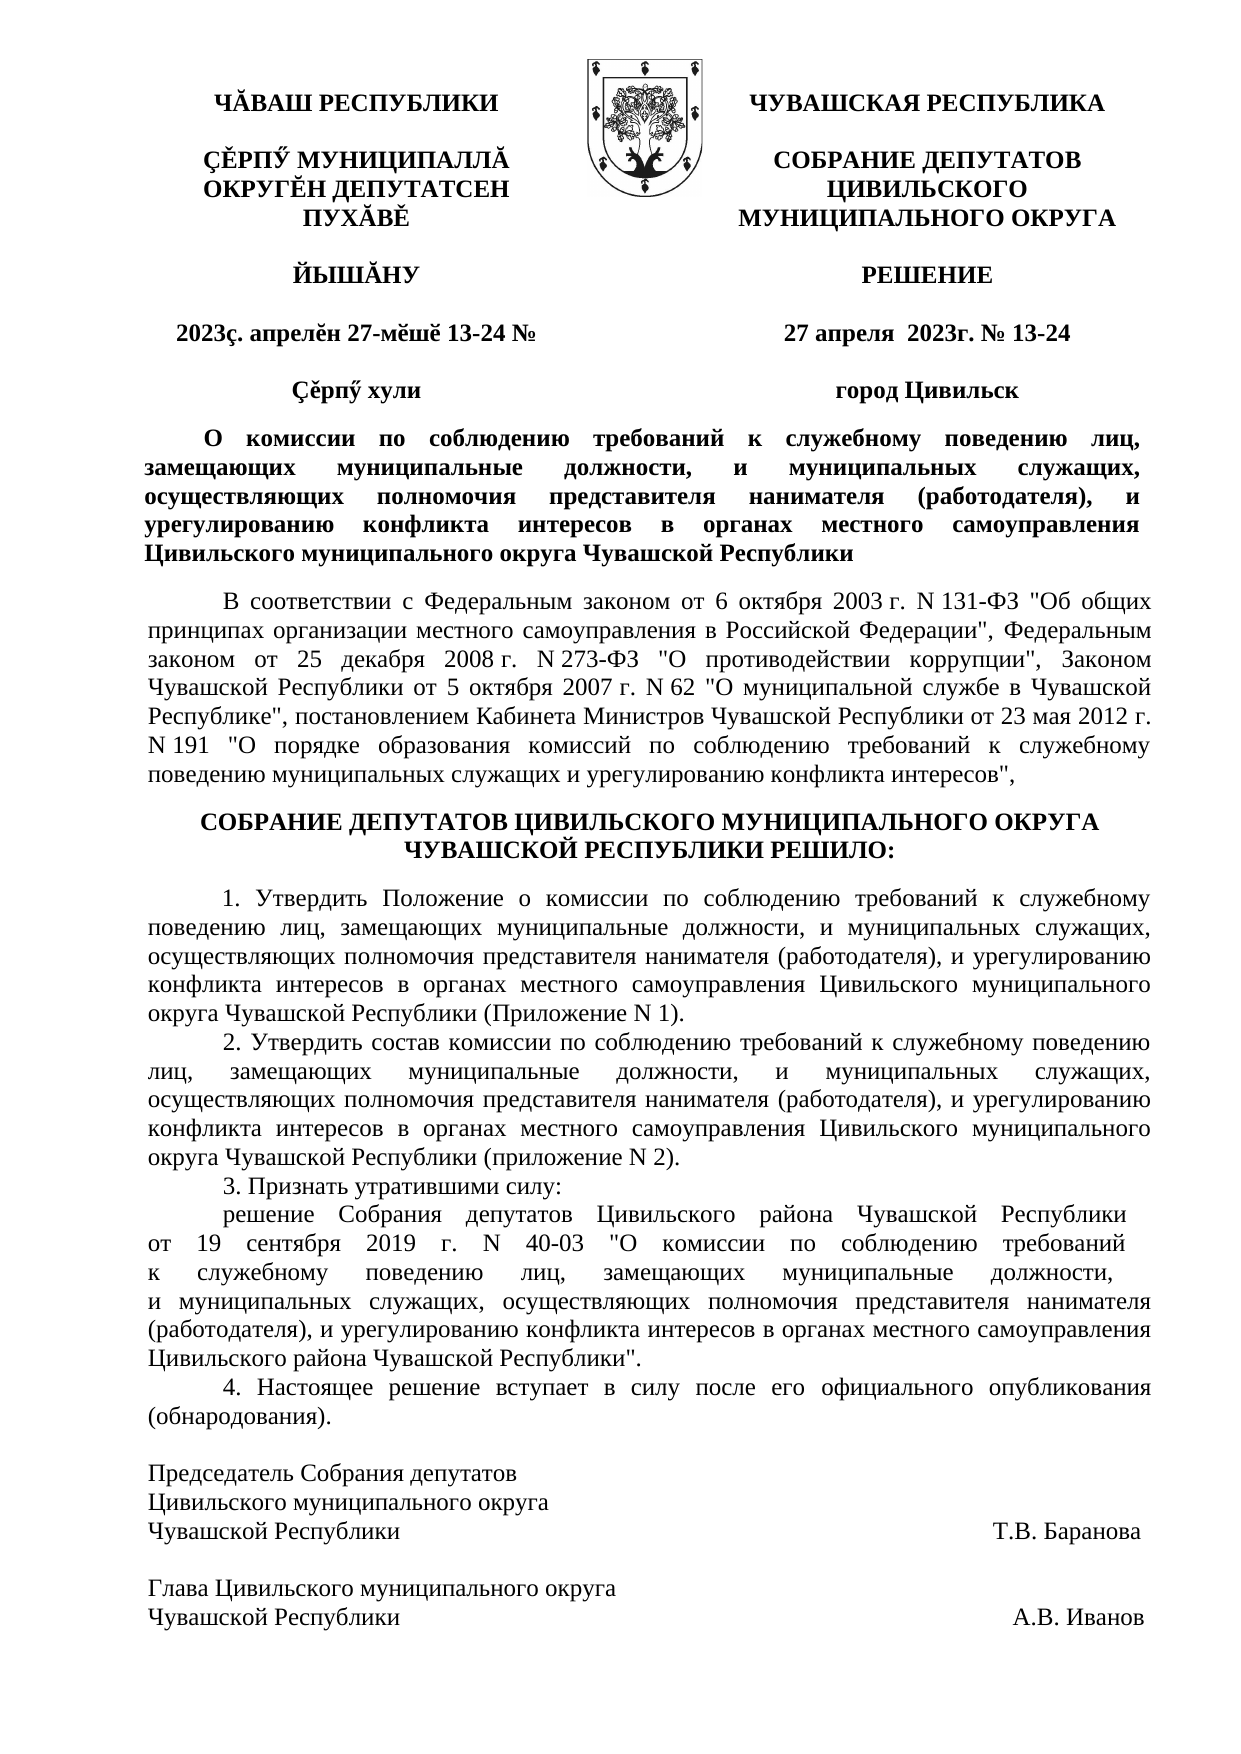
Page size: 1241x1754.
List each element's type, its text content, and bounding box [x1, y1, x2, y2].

text решение Собрания депутатов Цивильского района Чувашской Республики от 19 сентября 2019 г. N 40-03 "О комиссии по соблюдению требований к служебному поведению лиц, замещающих муниципальные должности, и муниципальных служащих, осуществляющих полномочия представителя нанимателя (работодателя), и урегулированию конфликта интересов в органах местного самоуправления Цивильского района Чувашской Республики". [148, 1199, 1152, 1372]
table_header О комиссии по соблюдению требований к служебному поведению лиц, замещающих муниципальные должности, и муниципальных служащих, осуществляющих полномочия представителя нанимателя (работодателя), и урегулированию конфликта интересов в органах местного самоуправления Цивильского муниципального округа Чувашской Республики [133, 423, 1152, 567]
text СОБРАНИЕ ДЕПУТАТОВ ЦИВИЛЬСКОГО МУНИЦИПАЛЬНОГО ОКРУГА ЧУВАШСКОЙ РЕСПУБЛИКИ РЕШИЛО: [148, 807, 1152, 864]
text Председатель Собрания депутатов [148, 1458, 1152, 1487]
text 1. Утвердить Положение о комиссии по соблюдению требований к служебному поведению лиц, замещающих муниципальные должности, и муниципальных служащих, осуществляющих полномочия представителя нанимателя (работодателя), и урегулированию конфликта интересов в органах местного самоуправления Цивильского муниципального округа Чувашской Республики (Приложение N 1). [148, 883, 1152, 1027]
table_header [576, 59, 702, 404]
text 2. Утвердить состав комиссии по соблюдению требований к служебному поведению лиц, замещающих муниципальные должности, и муниципальных служащих, осуществляющих полномочия представителя нанимателя (работодателя), и урегулированию конфликта интересов в органах местного самоуправления Цивильского муниципального округа Чувашской Республики (приложение N 2). [148, 1027, 1152, 1171]
table_cell ÇĚРПӲ МУНИЦИПАЛЛĂ ОКРУГĔН ДЕПУТАТСЕН ПУХĂВĚ ЙЫШĂНУ 2023ç. апрелĕн 27-мӗшӗ 13-24 № Çěрпӳ хули [136, 145, 576, 404]
text 4. Настоящее решение вступает в силу после его официального опубликования (обнародования). [148, 1372, 1152, 1429]
table_header ЧУВАШСКАЯ РЕСПУБЛИКА [703, 59, 1152, 145]
text В соответствии с Федеральным законом от 6 октября 2003 г. N 131-ФЗ "Об общих принципах организации местного самоуправления в Российской Федерации", Федеральным законом от 25 декабря 2008 г. N 273-ФЗ "О противодействии коррупции", Законом Чувашской Республики от 5 октября 2007 г. N 62 "О муниципальной службе в Чувашской Республике", постановлением Кабинета Министров Чувашской Республики от 23 мая 2012 г. N 191 "О порядке образования комиссий по соблюдению требований к служебному поведению муниципальных служащих и урегулированию конфликта интересов", [148, 586, 1152, 787]
table_cell СОБРАНИЕ ДЕПУТАТОВ ЦИВИЛЬСКОГО МУНИЦИПАЛЬНОГО ОКРУГА РЕШЕНИЕ 27 апреля 2023г. № 13-24 город Цивильск [703, 145, 1152, 404]
text Чувашской Республики Т.В. Баранова [148, 1516, 1152, 1544]
picture [587, 59, 703, 197]
text Чувашской Республики А.В. Иванов [148, 1602, 1152, 1631]
table_header ЧĂВАШ РЕСПУБЛИКИ [136, 59, 576, 145]
text Глава Цивильского муниципального округа [148, 1573, 1152, 1602]
text Цивильского муниципального округа [148, 1487, 1152, 1516]
text 3. Признать утратившими силу: [148, 1171, 1152, 1199]
